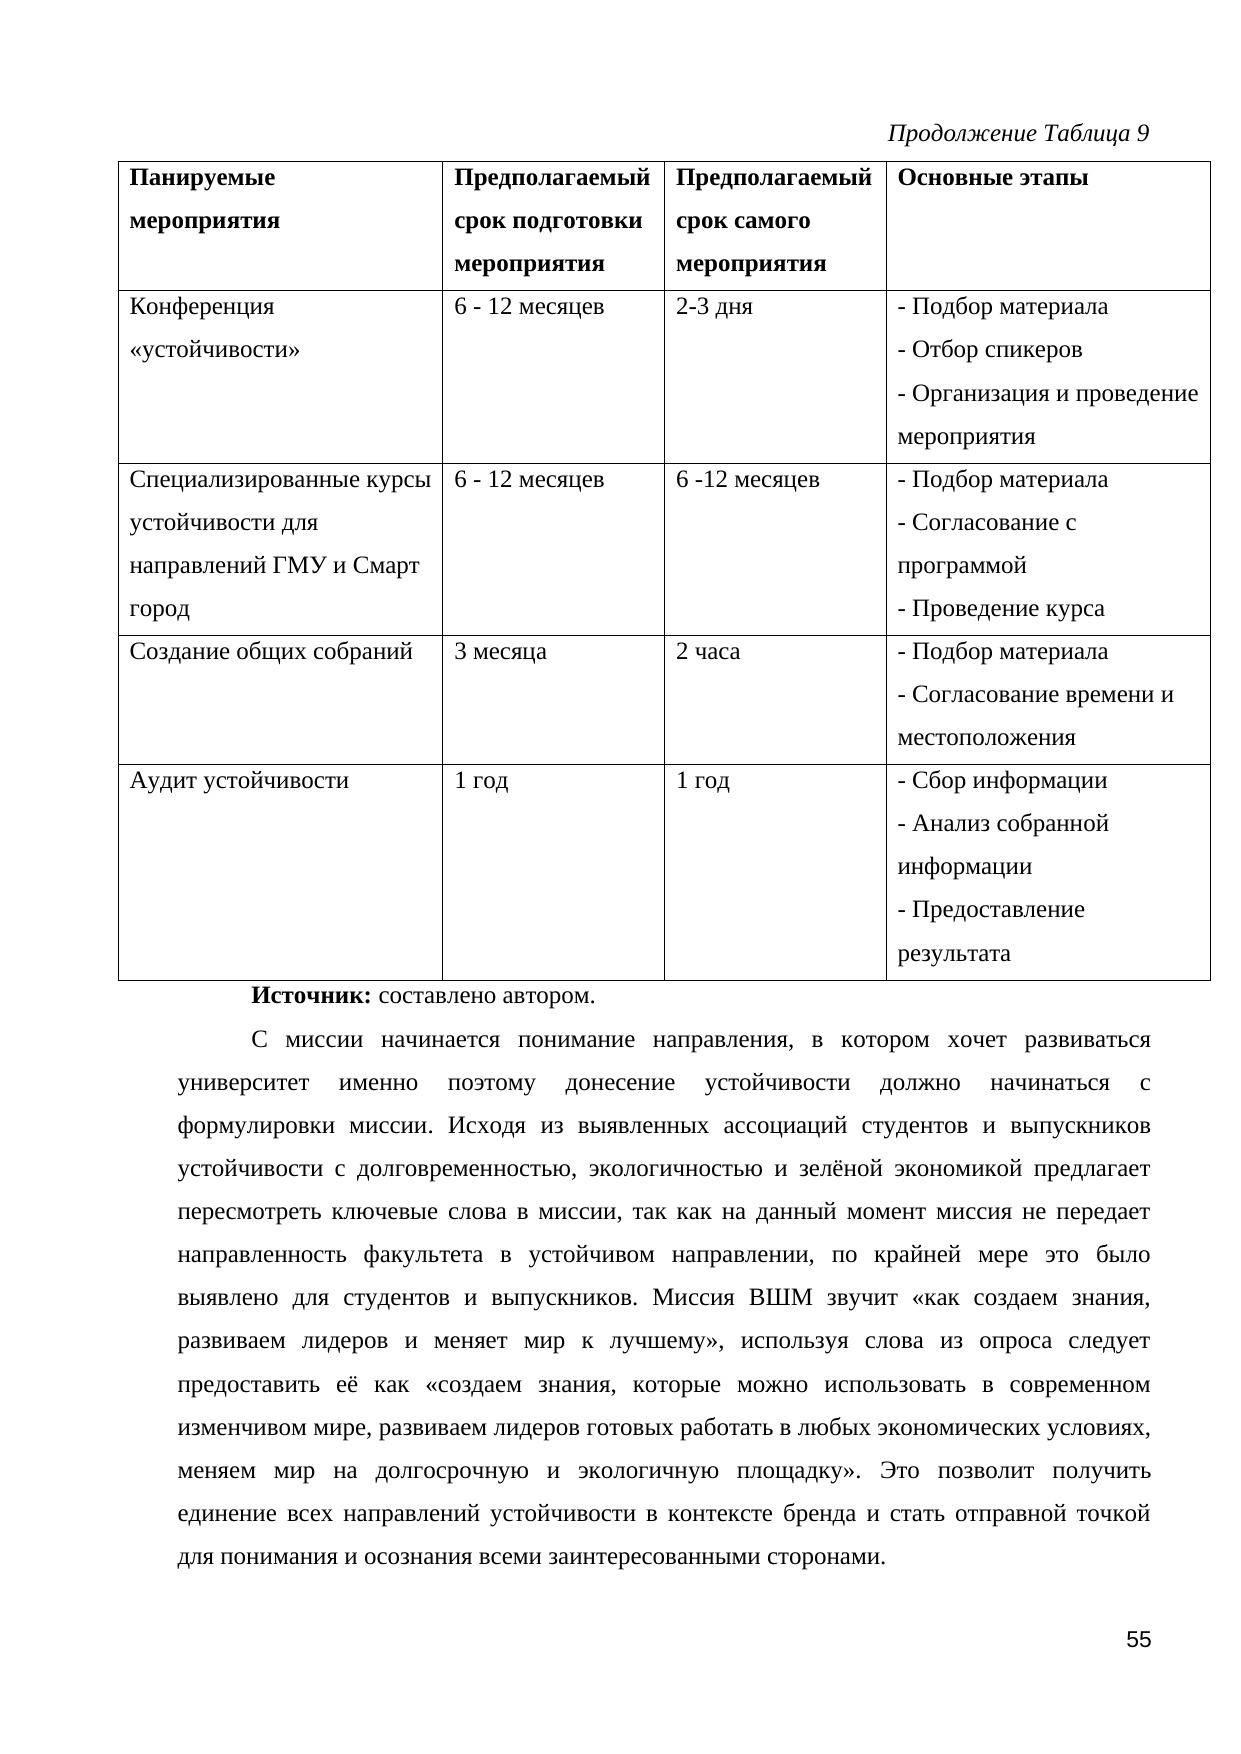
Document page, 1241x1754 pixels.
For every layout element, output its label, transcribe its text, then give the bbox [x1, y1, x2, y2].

table_cell 3 месяца [443, 636, 664, 764]
table_cell - Подбор материала - Отбор спикеров - Организация и проведение мероприятия [887, 291, 1210, 463]
table_cell Создание общих собраний [119, 636, 442, 764]
table_cell - Подбор материала - Согласование времени и местоположения [887, 636, 1210, 764]
table_header Панируемые мероприятия [119, 162, 442, 290]
table_cell 6 - 12 месяцев [443, 464, 664, 635]
table_cell 2-3 дня [665, 291, 886, 463]
table_cell 6 -12 месяцев [665, 464, 886, 635]
table_header Предполагаемый срок подготовки мероприятия [443, 162, 664, 290]
table_header Предполагаемый срок самого мероприятия [665, 162, 886, 290]
table_header Основные этапы [887, 162, 1210, 290]
text Источник: составлено автором. [177, 981, 1152, 1009]
table_cell 1 год [443, 765, 664, 979]
table_cell - Подбор материала - Согласование с программой - Проведение курса [887, 464, 1210, 635]
table_cell 1 год [665, 765, 886, 979]
table_cell Конференция «устойчивости» [119, 291, 442, 463]
table_cell Аудит устойчивости [119, 765, 442, 979]
text С миссии начинается понимание направления, в котором хочет развиваться университет именно поэтому донесение устойчивости должно начинаться с формулировки миссии. Исходя из выявленных ассоциаций студентов и выпускников устойчивости с долговременностью, экологичностью и зелёной экономикой предлагает пересмотреть ключевые слова в миссии, так как на данный момент миссия не передает направленность факультета в устойчивом направлении, по крайней мере это было выявлено для студентов и выпускников. Миссия ВШМ звучит «как создаем знания, развиваем лидеров и меняет мир к лучшему», используя слова из опроса следует предоставить её как «создаем знания, которые можно использовать в современном изменчивом мире, развиваем лидеров готовых работать в любых экономических условиях, меняем мир на долгосрочную и экологичную площадку». Это позволит получить единение всех направлений устойчивости в контексте бренда и стать отправной точкой для понимания и осознания всеми заинтересованными сторонами. [177, 1024, 1152, 1570]
table_cell Специализированные курсы устойчивости для направлений ГМУ и Смарт город [119, 464, 442, 635]
table_cell - Сбор информации - Анализ собранной информации - Предоставление результата [887, 765, 1210, 979]
table_cell 2 часа [665, 636, 886, 764]
table_cell 6 - 12 месяцев [443, 291, 664, 463]
text Продолжение Таблица 9 [177, 118, 1152, 147]
